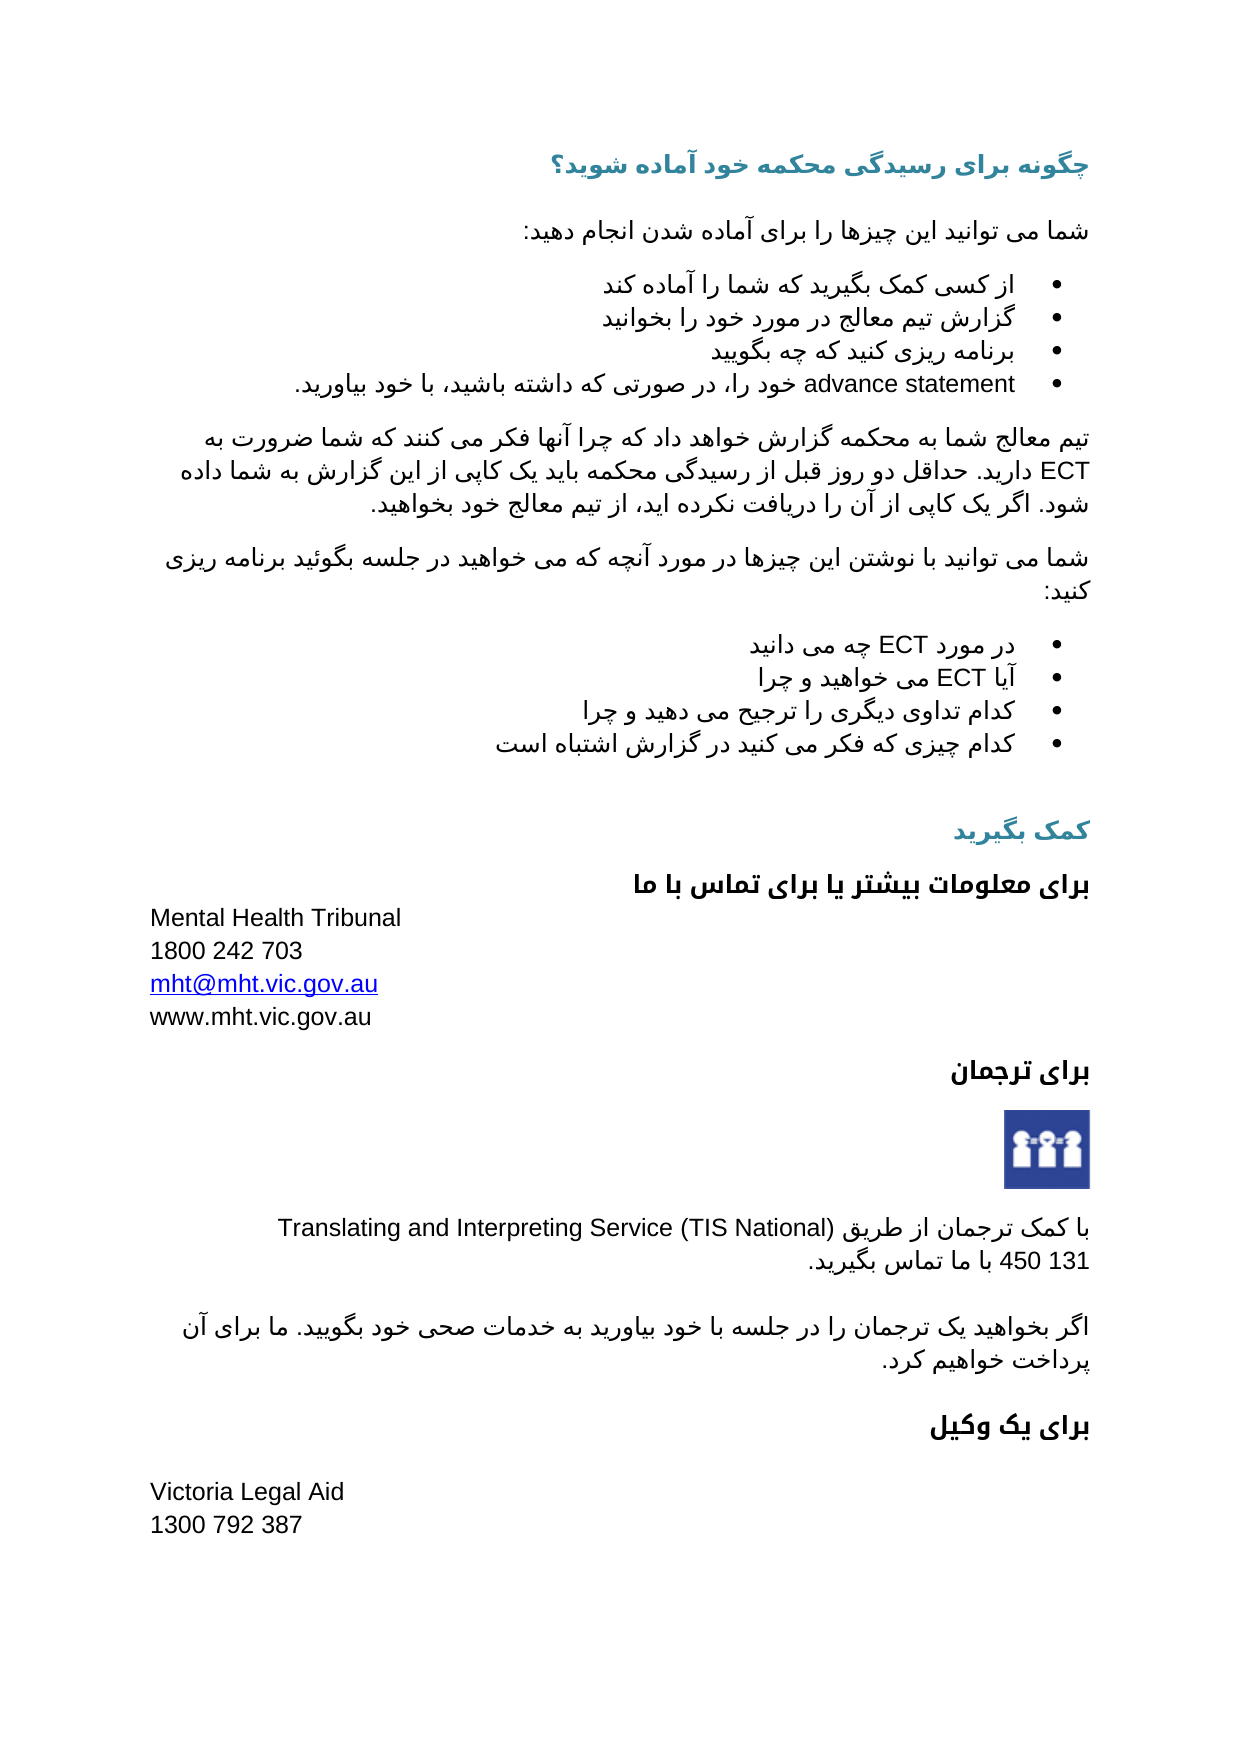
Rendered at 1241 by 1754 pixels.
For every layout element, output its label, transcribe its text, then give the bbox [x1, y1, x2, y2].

list از کسی کمک بگیرید که شما را آماده کند [150, 270, 1053, 299]
picture [1004, 1110, 1091, 1189]
text Victoria Legal Aid 1300 792 387 [150, 1477, 1090, 1539]
text تیم معالج شما به محکمه گزارش خواهد داد که چرا آنها فکر می کنند که شما ضرورت به ECT دارید. حداقل دو روز قبل از رسیدگی محکمه باید یک کاپی از این گزارش به شما داده شود. اگر یک کاپی از آن را دریافت نکرده اید، از تیم معالج خود بخواهید. [150, 423, 1090, 518]
text www.mht.vic.gov.au [150, 1002, 1090, 1031]
text برای معلومات بیشتر یا برای تماس با ما [150, 870, 1090, 899]
list گزارش تيم معالج در مورد خود را بخوانيد [150, 303, 1053, 332]
list کدام چیزی که فکر می کنید در گزارش اشتباه است [150, 729, 1053, 758]
list آیا ECT می خواهید و چرا [150, 663, 1053, 692]
list برنامه ریزی کنید که چه بگویید [150, 336, 1053, 365]
text Mental Health Tribunal [150, 903, 1090, 932]
text با کمک ترجمان از طریق Translating and Interpreting Service (TIS National) [150, 1213, 1090, 1242]
text چگونه برای رسیدگی محکمه خود آماده شوید؟ شما می توانید این چیزها را برای آماده شدن انجام دهید: [150, 150, 1090, 245]
list کدام تداوی دیگری را ترجیح می دهید و چرا [150, 696, 1053, 725]
text شما می توانید با نوشتن این چیزها در مورد آنچه که می خواهید در جلسه بگوئید برنامه ریزی کنید: [150, 543, 1090, 605]
list در مورد ECT چه می دانید [150, 630, 1053, 659]
text 1800 242 703 [150, 936, 1090, 965]
text کمک بگیرید [150, 816, 1090, 845]
text 131 450 با ما تماس بگیرید. [150, 1246, 1090, 1275]
text mht@mht.vic.gov.au [150, 969, 1090, 998]
text برای ترجمان [150, 1056, 1090, 1085]
text اگر بخواهید یک ترجمان را در جلسه با خود بیاورید به خدمات صحی خود بگویید. ما برای آن پرداخت خواهیم کرد. برای یک وکیل [150, 1312, 1090, 1440]
list advance statement خود را، در صورتی که داشته باشید، با خود بیاورید. [150, 369, 1053, 398]
